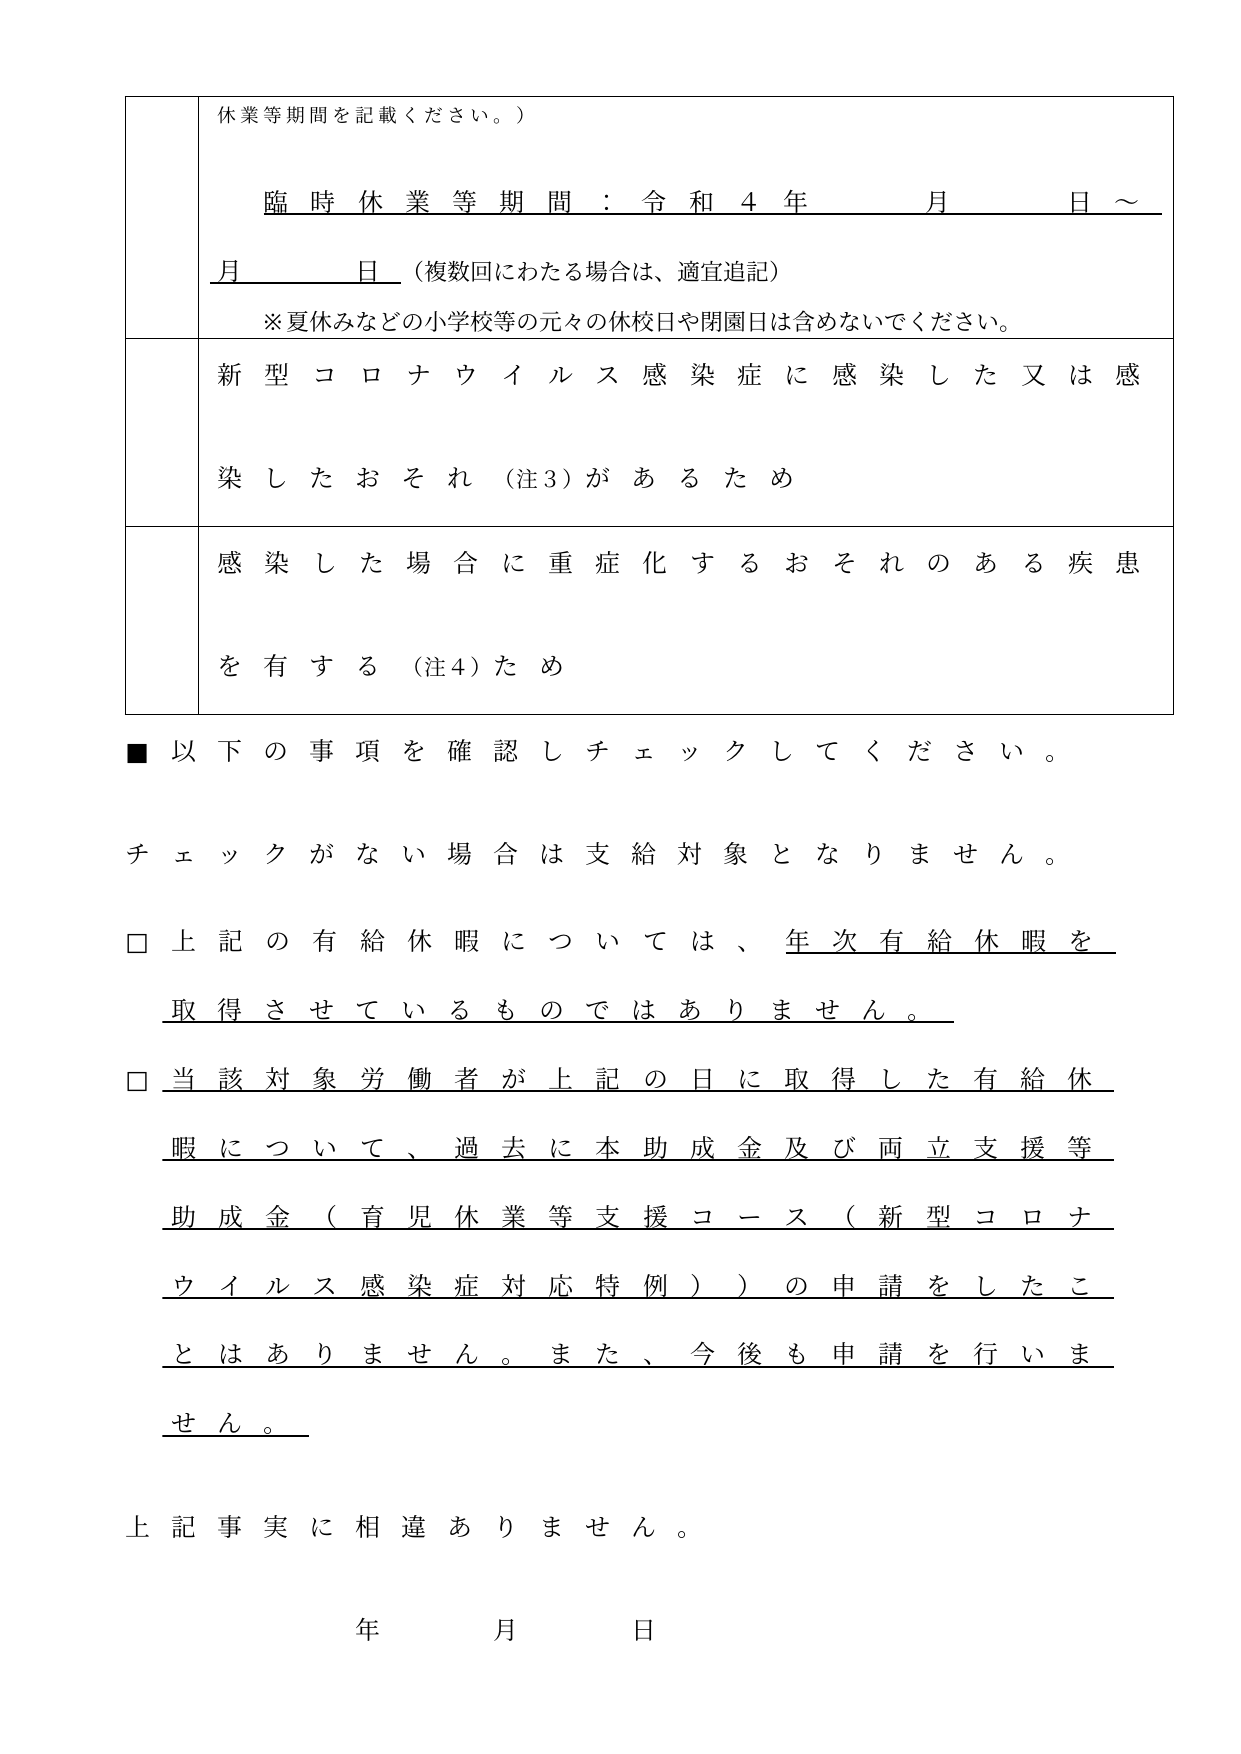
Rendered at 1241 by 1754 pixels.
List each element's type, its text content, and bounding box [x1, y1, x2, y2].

table_header [126, 97, 198, 338]
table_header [199, 97, 1173, 338]
text ■以下の事項を確認しチェックしてください。チェックがない場合は支給対象となりません。 [125, 715, 1159, 887]
list 当該対象労働者が上記の日に取得した有給休暇について、過去に本助成金及び両立支援等助成金（育児休業等支援コース（新型コロナウイルス感染症対応特例））の申請をしたことはありません。また、今後も申請を行いません。 [125, 1043, 1115, 1457]
table_cell 新型コロナウイルス感染症に感染した又は感染したおそれ（注３）があるため [199, 339, 1173, 526]
table_cell [126, 527, 198, 714]
list 上記の有給休暇については、年次有給休暇を取得させているものではありません。 [125, 905, 1115, 1043]
text 上記事実に相違ありません。 [125, 1491, 1115, 1560]
table_cell [126, 339, 198, 526]
text 年 月 日 [125, 1594, 1115, 1663]
table_cell 感染した場合に重症化するおそれのある疾患を有する（注４）ため [199, 527, 1173, 714]
